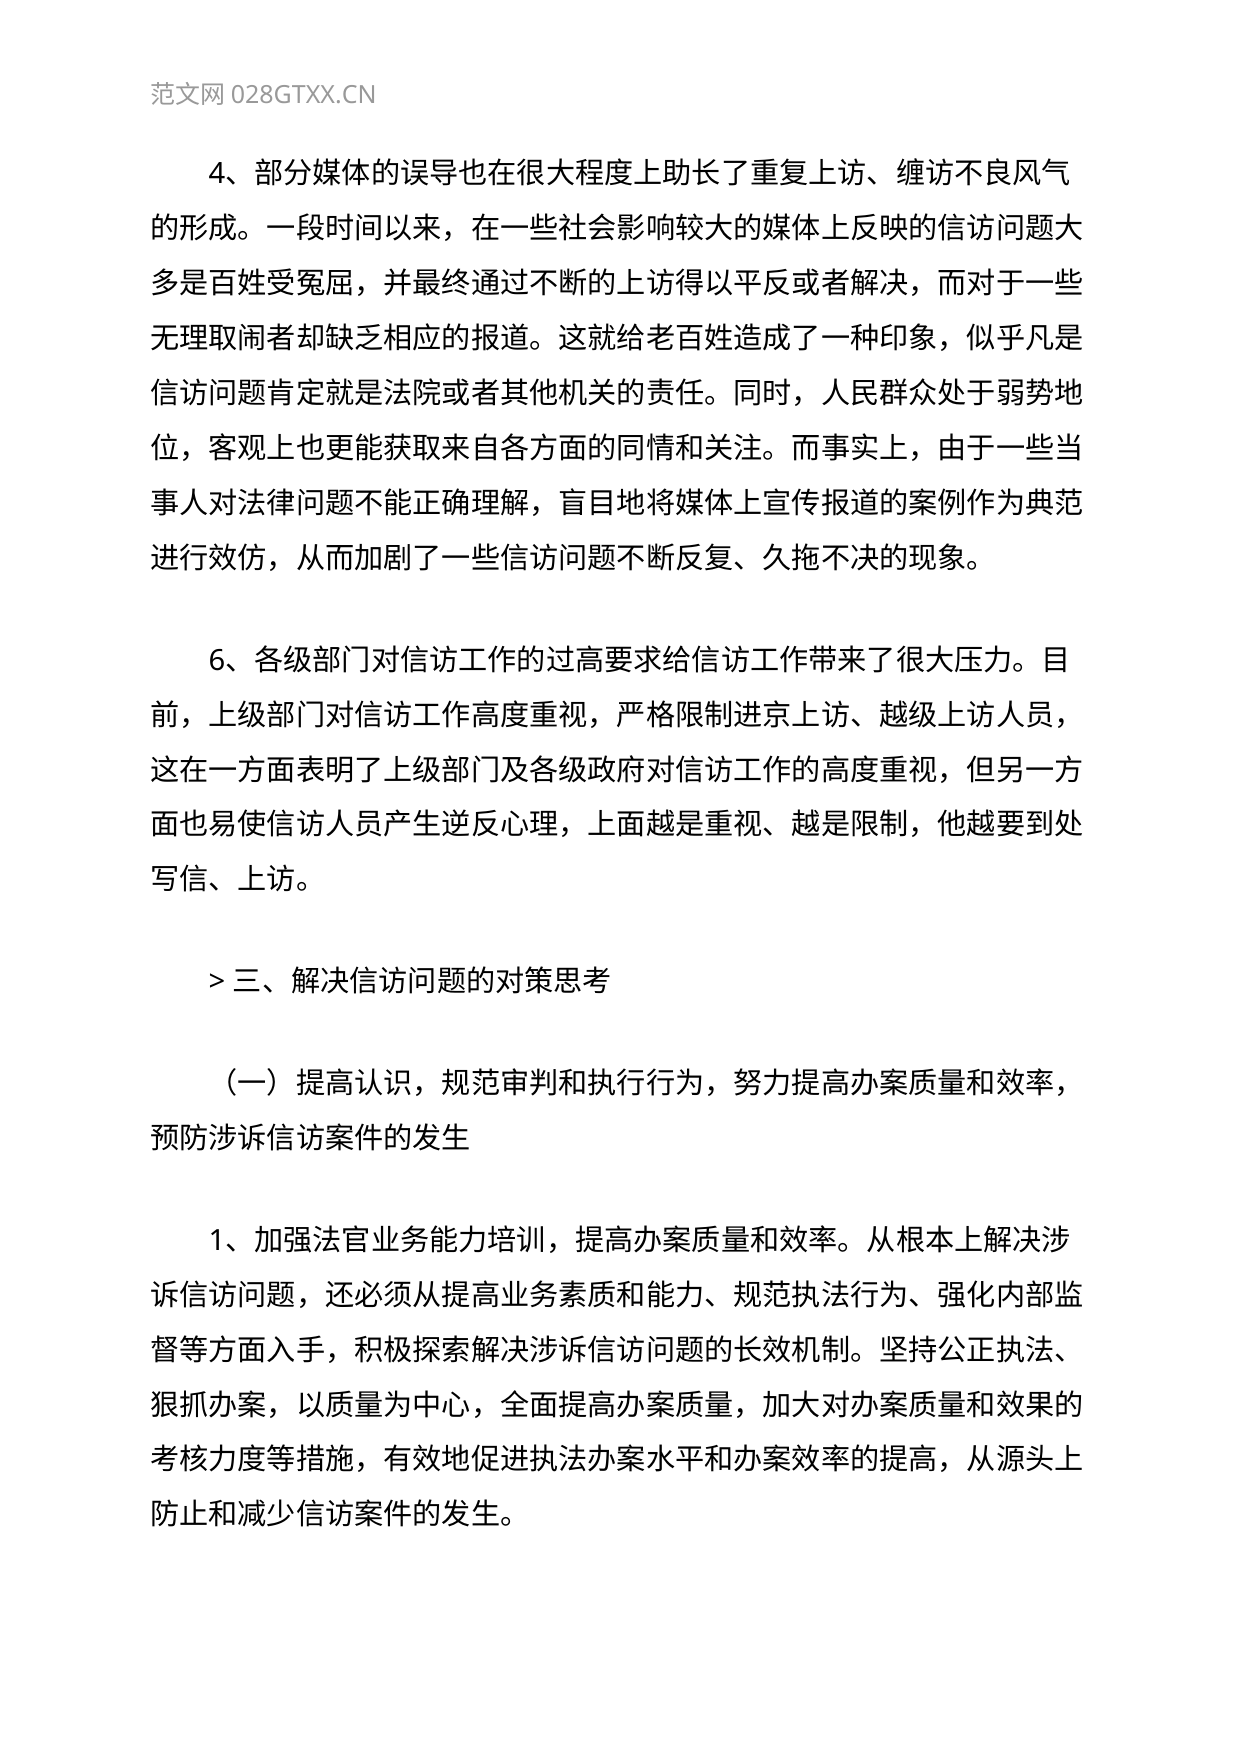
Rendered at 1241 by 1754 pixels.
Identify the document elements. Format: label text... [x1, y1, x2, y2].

text 4、部分媒体的误导也在很大程度上助长了重复上访、缠访不良风气的形成。一段时间以来，在一些社会影响较大的媒体上反映的信访问题大多是百姓受冤屈，并最终通过不断的上访得以平反或者解决，而对于一些无理取闹者却缺乏相应的报道。这就给老百姓造成了一种印象，似乎凡是信访问题肯定就是法院或者其他机关的责任。同时，人民群众处于弱势地位，客观上也更能获取来自各方面的同情和关注。而事实上，由于一些当事人对法律问题不能正确理解，盲目地将媒体上宣传报道的案例作为典范进行效仿，从而加剧了一些信访问题不断反复、久拖不决的现象。 [150, 150, 1090, 577]
text 6、各级部门对信访工作的过高要求给信访工作带来了很大压力。目前，上级部门对信访工作高度重视，严格限制进京上访、越级上访人员，这在一方面表明了上级部门及各级政府对信访工作的高度重视，但另一方面也易使信访人员产生逆反心理，上面越是重视、越是限制，他越要到处写信、上访。 [150, 636, 1090, 898]
text （一）提高认识，规范审判和执行行为，努力提高办案质量和效率，预防涉诉信访案件的发生 [150, 1059, 1090, 1157]
text 1、加强法官业务能力培训，提高办案质量和效率。从根本上解决涉诉信访问题，还必须从提高业务素质和能力、规范执法行为、强化内部监督等方面入手，积极探索解决涉诉信访问题的长效机制。坚持公正执法、狠抓办案，以质量为中心，全面提高办案质量，加大对办案质量和效果的考核力度等措施，有效地促进执法办案水平和办案效率的提高，从源头上防止和减少信访案件的发生。 [150, 1216, 1090, 1533]
text > 三、解决信访问题的对策思考 [150, 958, 1090, 1000]
